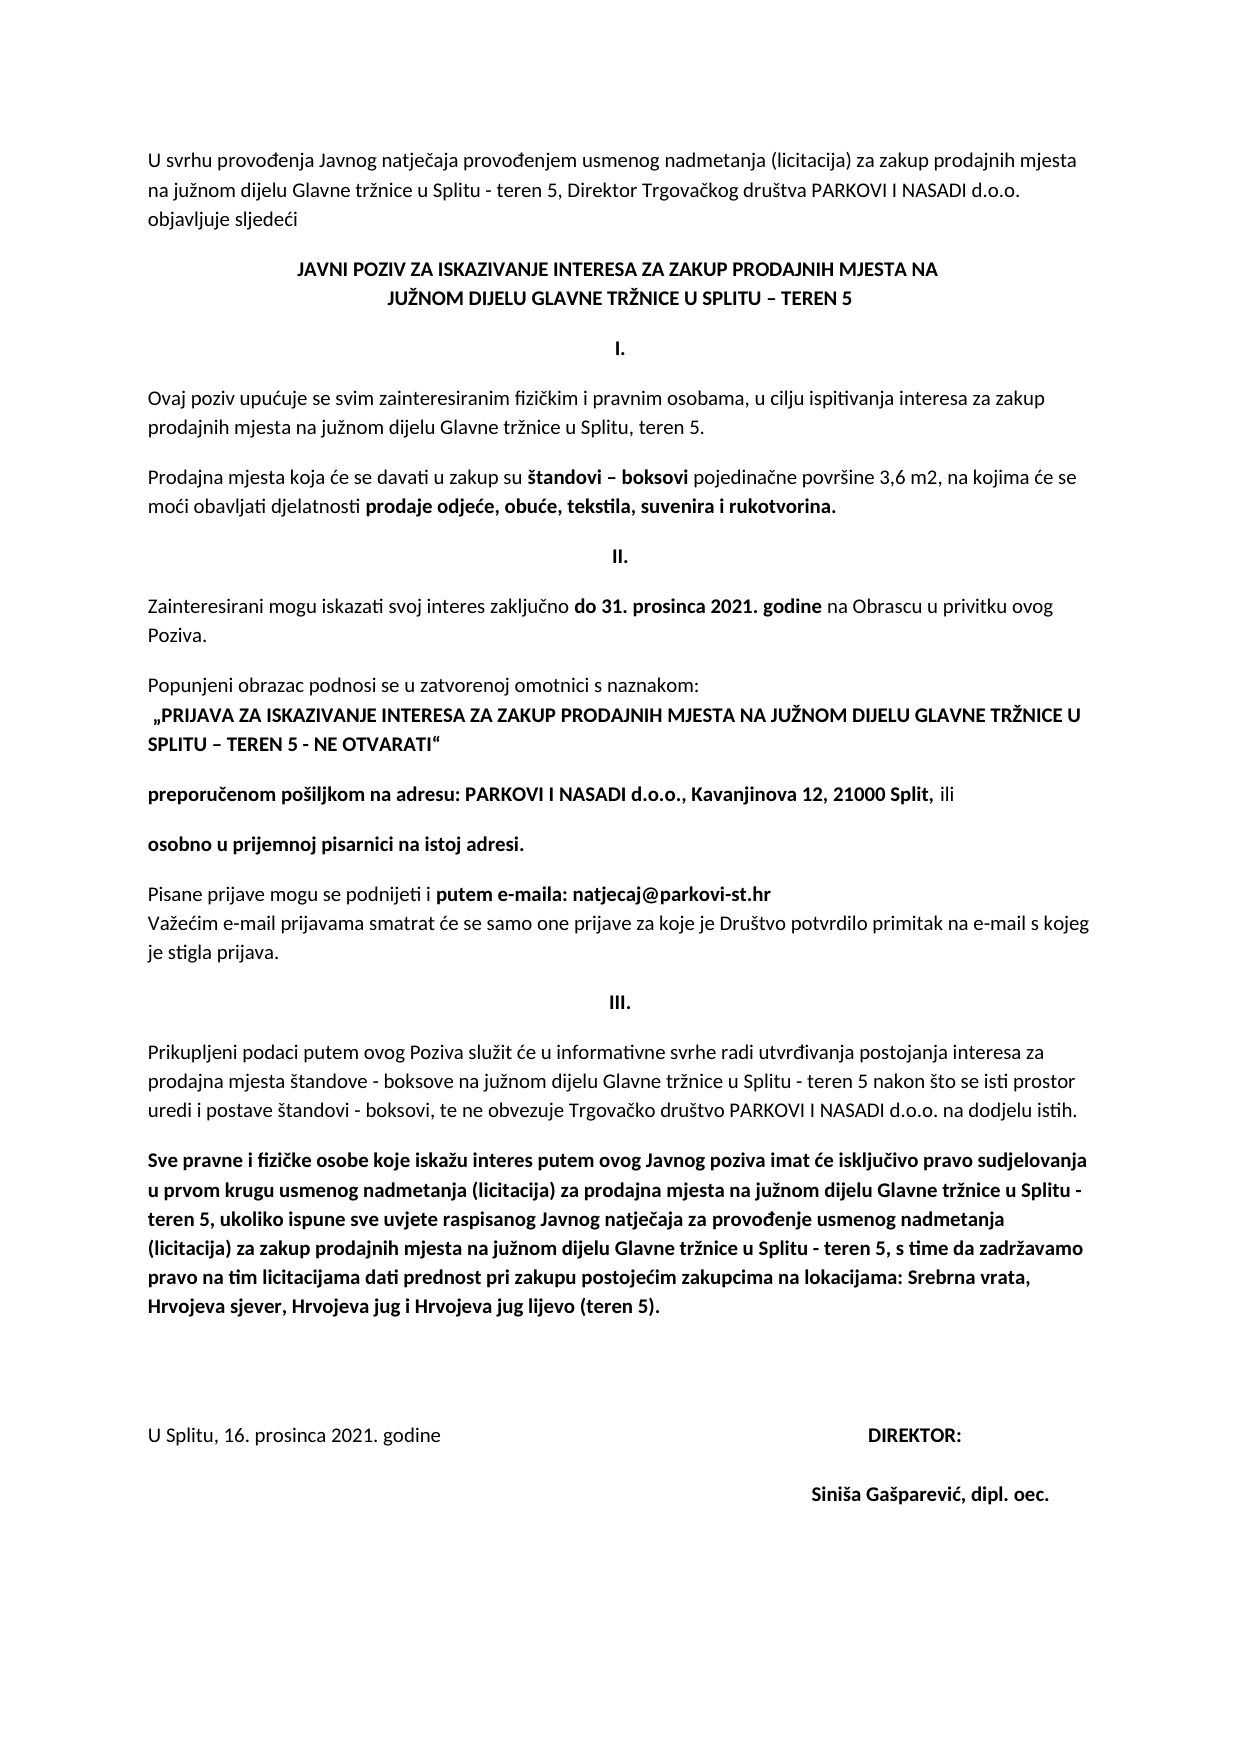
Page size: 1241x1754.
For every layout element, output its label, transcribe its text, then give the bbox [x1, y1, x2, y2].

text osobno u prijemnoj pisarnici na istoj adresi. [148, 831, 1093, 856]
text Sve pravne i fizičke osobe koje iskažu interes putem ovog Javnog poziva imat će isključivo pravo sudjelovanja u prvom krugu usmenog nadmetanja (licitacija) za prodajna mjesta na južnom dijelu Glavne tržnice u Splitu - teren 5, ukoliko ispune sve uvjete raspisanog Javnog natječaja za provođenje usmenog nadmetanja (licitacija) za zakup prodajnih mjesta na južnom dijelu Glavne tržnice u Splitu - teren 5, s time da zadržavamo pravo na tim licitacijama dati prednost pri zakupu postojećim zakupcima na lokacijama: Srebrna vrata, Hrvojeva sjever, Hrvojeva jug i Hrvojeva jug lijevo (teren 5). [148, 1148, 1093, 1319]
text U svrhu provođenja Javnog natječaja provođenjem usmenog nadmetanja (licitacija) za zakup prodajnih mjesta na južnom dijelu Glavne tržnice u Splitu - teren 5, Direktor Trgovačkog društva PARKOVI I NASADI d.o.o. objavljuje sljedeći [148, 148, 1093, 231]
text U Splitu, 16. prosinca 2021. godine DIREKTOR: Siniša Gašparević, dipl. oec. [148, 1393, 1093, 1506]
text Prodajna mjesta koja će se davati u zakup su štandovi – boksovi pojedinačne površine 3,6 m2, na kojima će se moći obavljati djelatnosti prodaje odjeće, obuće, tekstila, suvenira i rukotvorina. [148, 464, 1093, 519]
text Popunjeni obrazac podnosi se u zatvorenoj omotnici s naznakom: „PRIJAVA ZA ISKAZIVANJE INTERESA ZA ZAKUP PRODAJNIH MJESTA NA JUŽNOM DIJELU GLAVNE TRŽNICE U SPLITU – TEREN 5 - NE OTVARATI“ [148, 673, 1093, 756]
text Ovaj poziv upućuje se svim zainteresiranim fizičkim i pravnim osobama, u cilju ispitivanja interesa za zakup prodajnih mjesta na južnom dijelu Glavne tržnice u Splitu, teren 5. [148, 385, 1093, 440]
text I. [148, 335, 1093, 361]
text III. [148, 989, 1093, 1015]
text Zainteresirani mogu iskazati svoj interes zaključno do 31. prosinca 2021. godine na Obrascu u privitku ovog Poziva. [148, 593, 1093, 648]
text II. [148, 543, 1093, 569]
text Pisane prijave mogu se podnijeti i putem e-maila: natjecaj@parkovi-st.hr Važećim e-mail prijavama smatrat će se samo one prijave za koje je Društvo potvrdilo primitak na e-mail s kojeg je stigla prijava. [148, 881, 1093, 965]
text JAVNI POZIV ZA ISKAZIVANJE INTERESA ZA ZAKUP PRODAJNIH MJESTA NA JUŽNOM DIJELU GLAVNE TRŽNICE U SPLITU – TEREN 5 [148, 256, 1093, 311]
text Prikupljeni podaci putem ovog Poziva služit će u informativne svrhe radi utvrđivanja postojanja interesa za prodajna mjesta štandove - boksove na južnom dijelu Glavne tržnice u Splitu - teren 5 nakon što se isti prostor uredi i postave štandovi - boksovi, te ne obvezuje Trgovačko društvo PARKOVI I NASADI d.o.o. na dodjelu istih. [148, 1039, 1093, 1123]
text preporučenom pošiljkom na adresu: PARKOVI I NASADI d.o.o., Kavanjinova 12, 21000 Split, ili [148, 781, 1093, 806]
